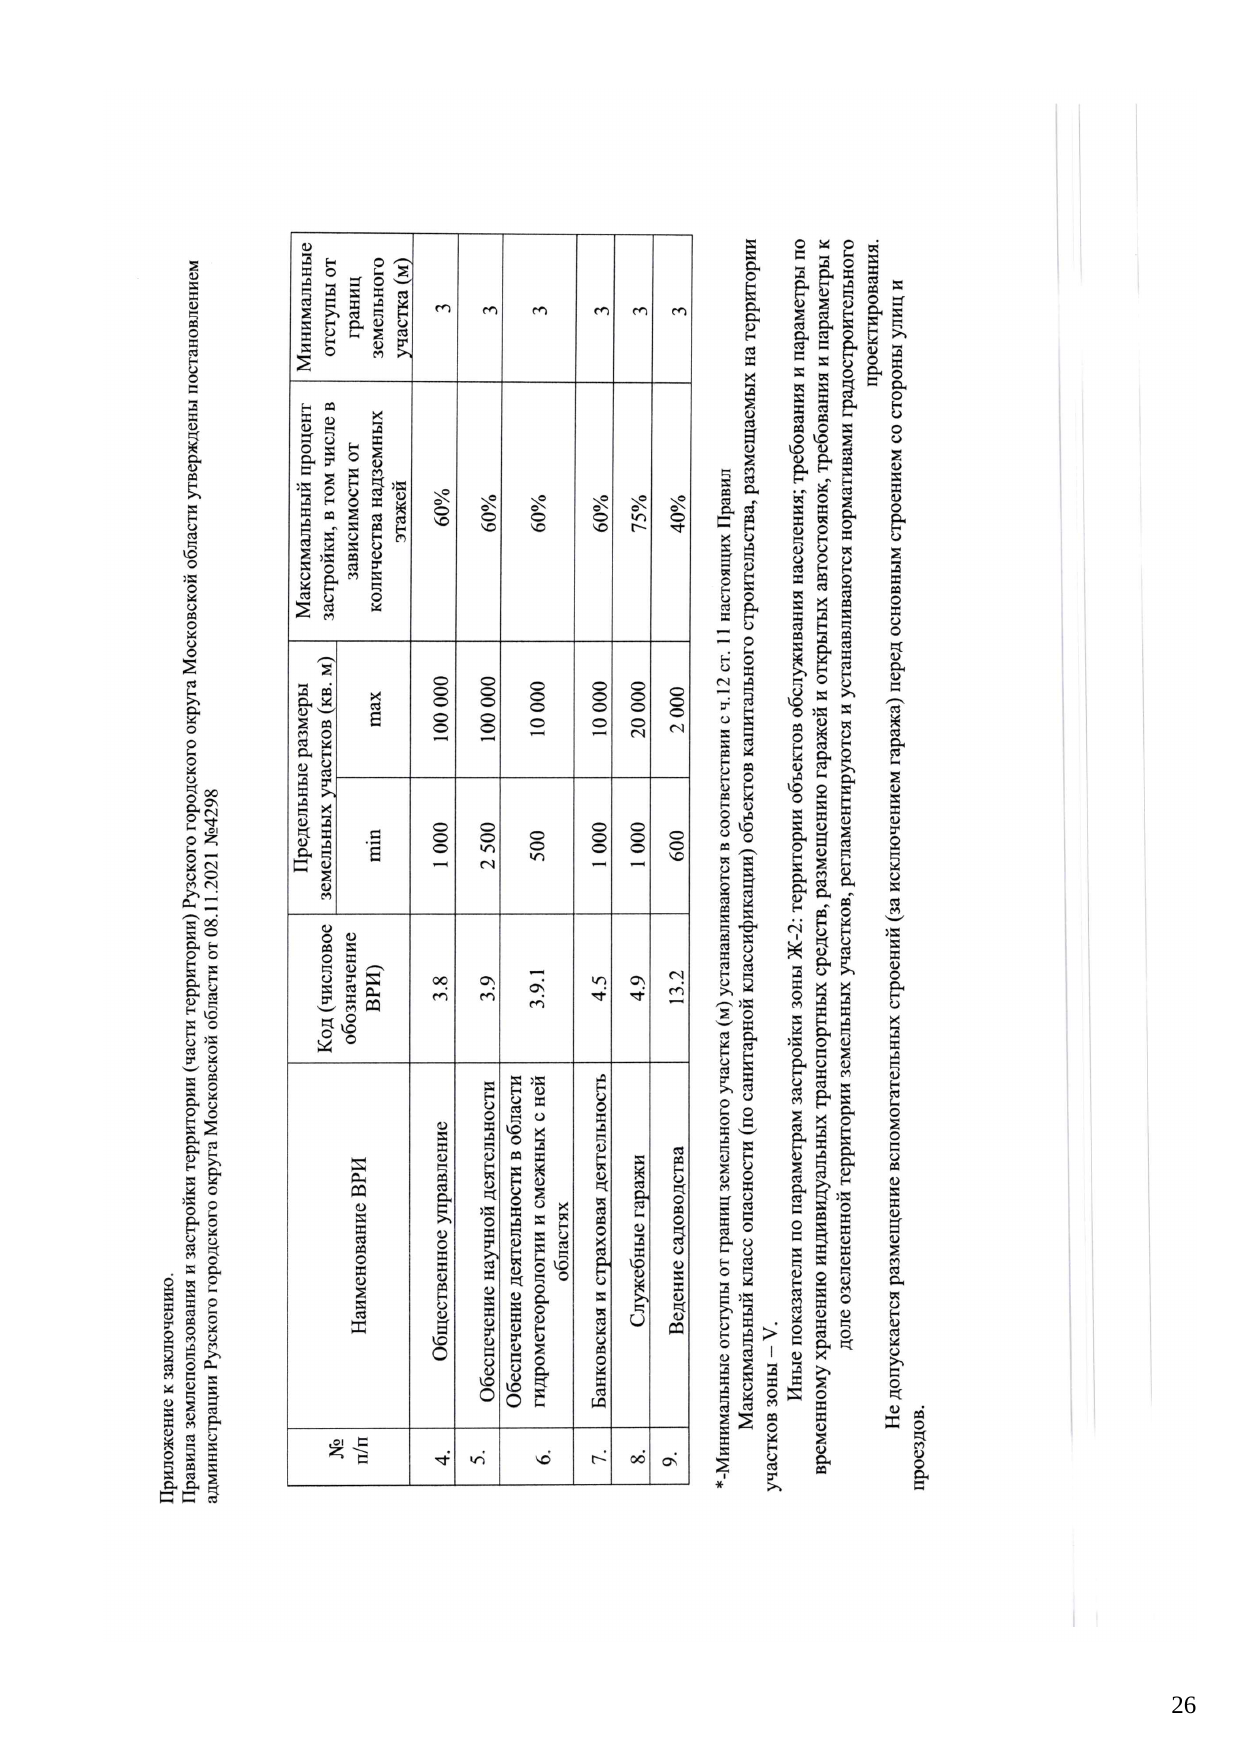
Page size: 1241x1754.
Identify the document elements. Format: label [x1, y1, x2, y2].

picture [103, 88, 1197, 1642]
